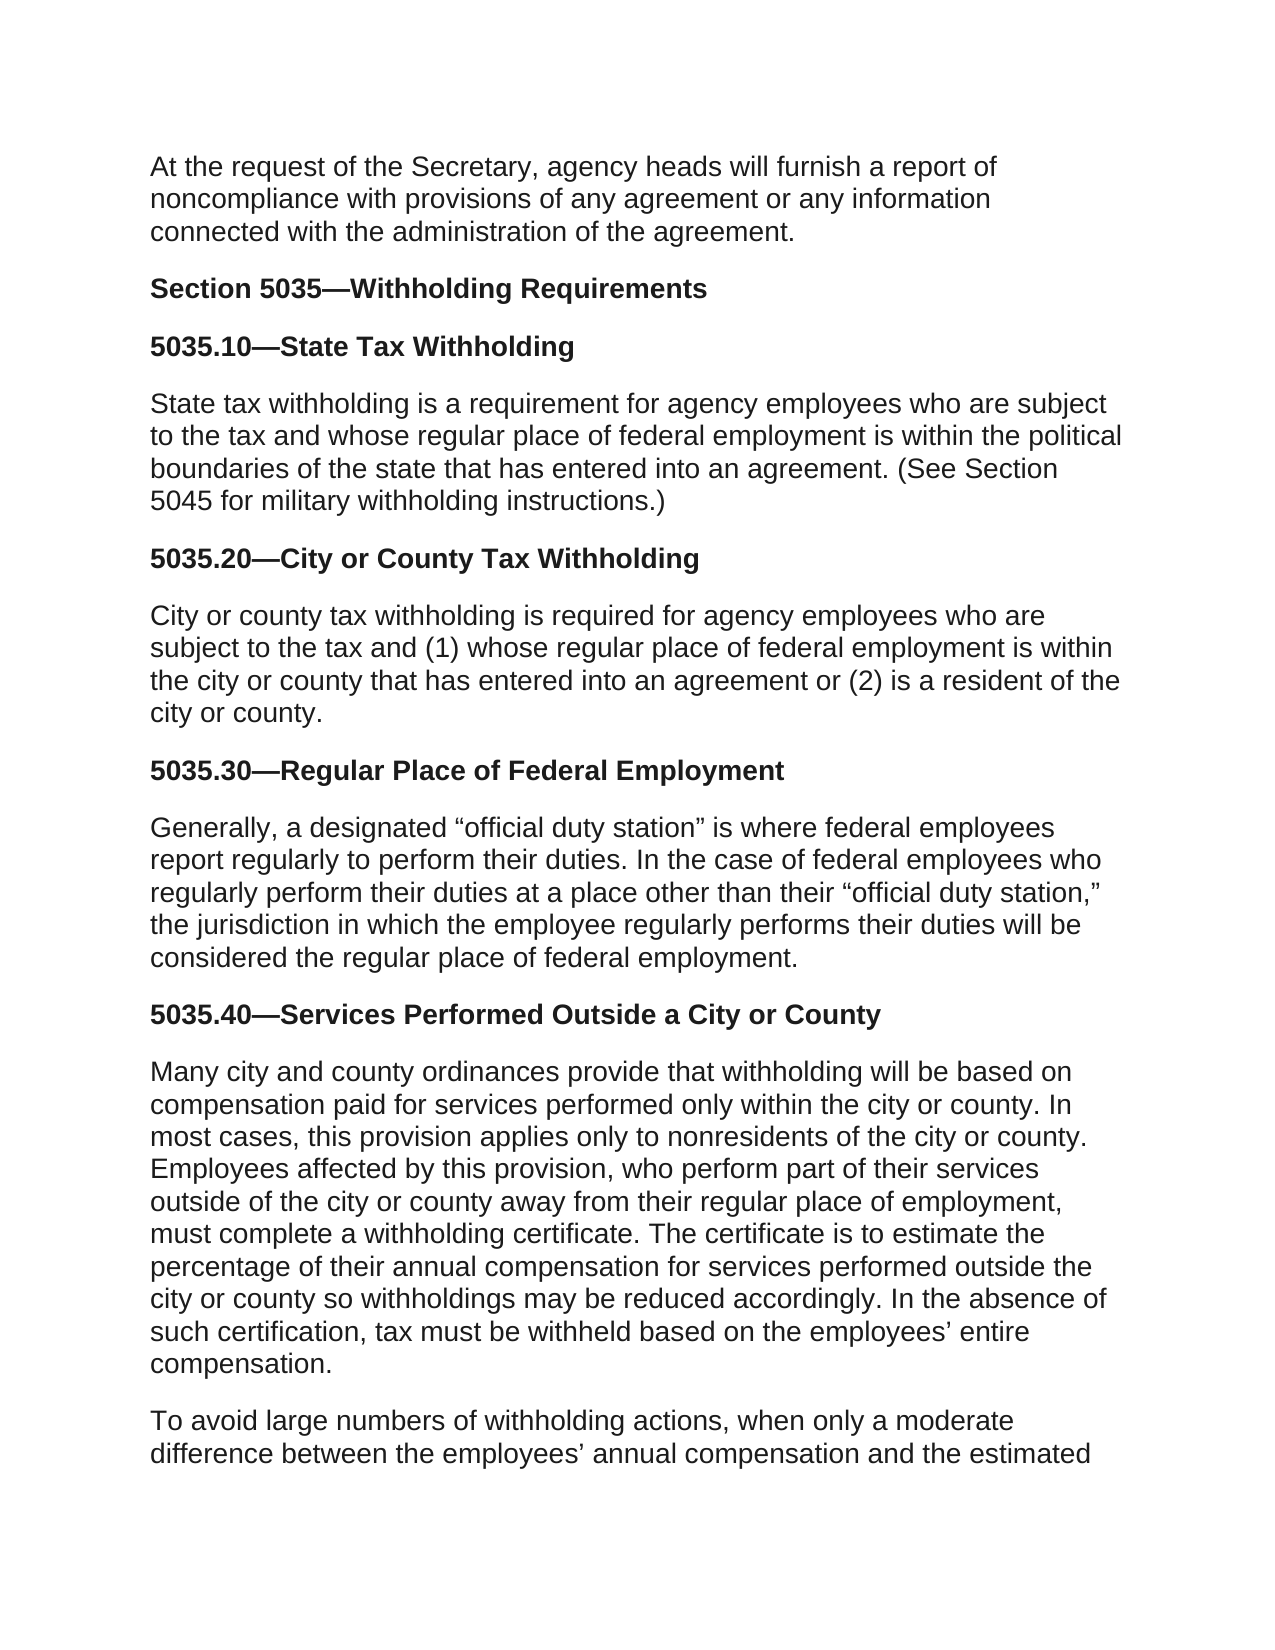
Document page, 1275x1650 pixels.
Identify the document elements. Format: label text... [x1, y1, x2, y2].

text 5035.30—Regular Place of Federal Employment [150, 753, 1125, 786]
text 5035.40—Services Performed Outside a City or County [150, 998, 1125, 1030]
text Many city and county ordinances provide that withholding will be based on compensation paid for services performed only within the city or county. In most cases, this provision applies only to nonresidents of the city or county. Employees affected by this provision, who perform part of their services outside of the city or county away from their regular place of employment, must complete a withholding certificate. The certificate is to estimate the percentage of their annual compensation for services performed outside the city or county so withholdings may be reduced accordingly. In the absence of such certification, tax must be withheld based on the employees’ entire compensation. [150, 1055, 1125, 1379]
text Generally, a designated “official duty station” is where federal employees report regularly to perform their duties. In the case of federal employees who regularly perform their duties at a place other than their “official duty station,” the jurisdiction in which the employee regularly performs their duties will be considered the regular place of federal employment. [150, 811, 1125, 973]
text 5035.20—City or County Tax Withholding [150, 542, 1125, 574]
text At the request of the Secretary, agency heads will furnish a report of noncompliance with provisions of any agreement or any information connected with the administration of the agreement. [150, 150, 1125, 247]
text Section 5035—Withholding Requirements [150, 272, 1125, 304]
text 5035.10—State Tax Withholding [150, 329, 1125, 362]
text State tax withholding is a requirement for agency employees who are subject to the tax and whose regular place of federal employment is within the political boundaries of the state that has entered into an agreement. (See Section 5045 for military withholding instructions.) [150, 387, 1125, 517]
text City or county tax withholding is required for agency employees who are subject to the tax and (1) whose regular place of federal employment is within the city or county that has entered into an agreement or (2) is a resident of the city or county. [150, 599, 1125, 728]
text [150, 1404, 1125, 1469]
